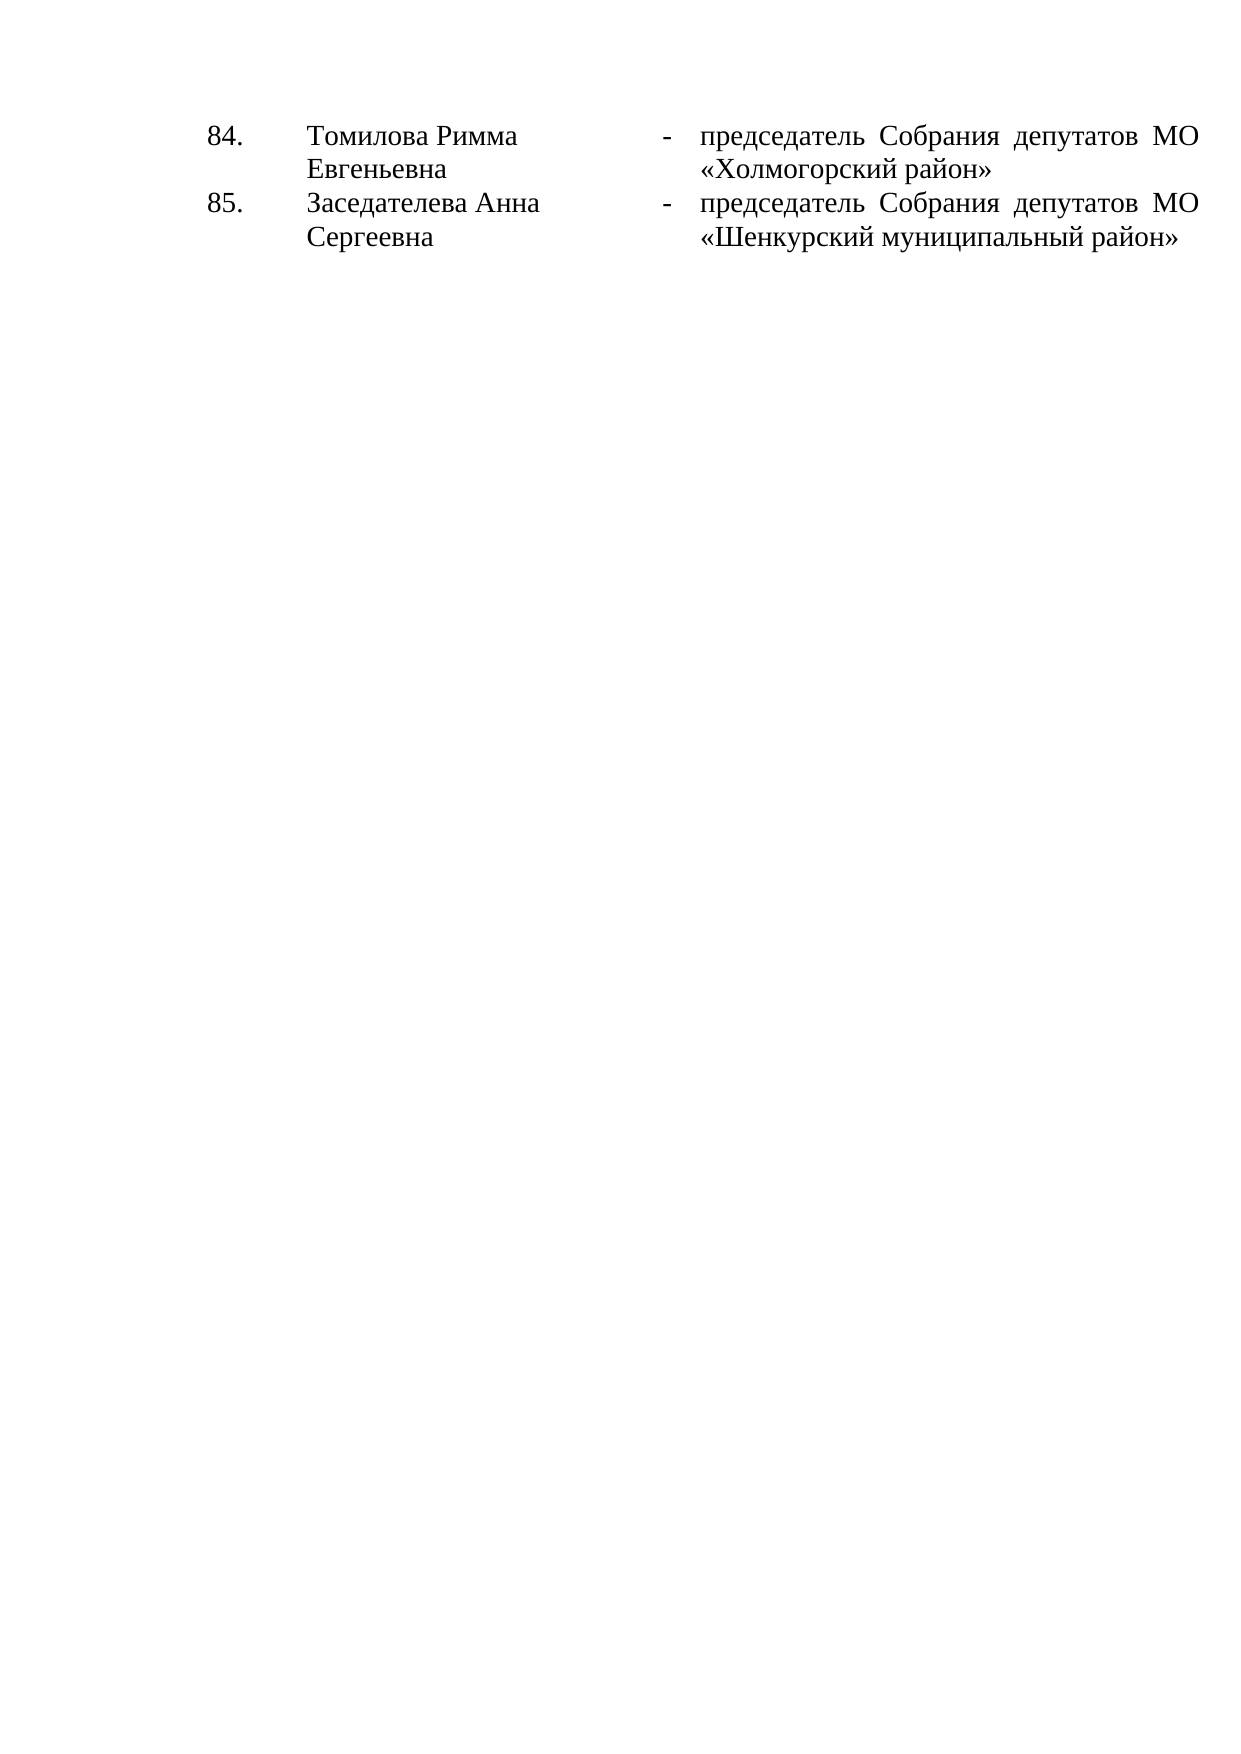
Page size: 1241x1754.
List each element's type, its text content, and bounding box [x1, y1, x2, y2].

table_cell председатель Собрания депутатов МО «Холмогорский район» [689, 118, 1211, 185]
table_cell Томилова Римма Евгеньевна [295, 118, 651, 185]
table_cell [166, 118, 295, 185]
table_cell Заседателева Анна Сергеевна [295, 185, 651, 252]
table_cell - [651, 185, 689, 252]
table_cell председатель Собрания депутатов МО «Шенкурский муниципальный район» [689, 185, 1211, 252]
table_cell [166, 185, 295, 252]
table_cell - [651, 118, 689, 185]
